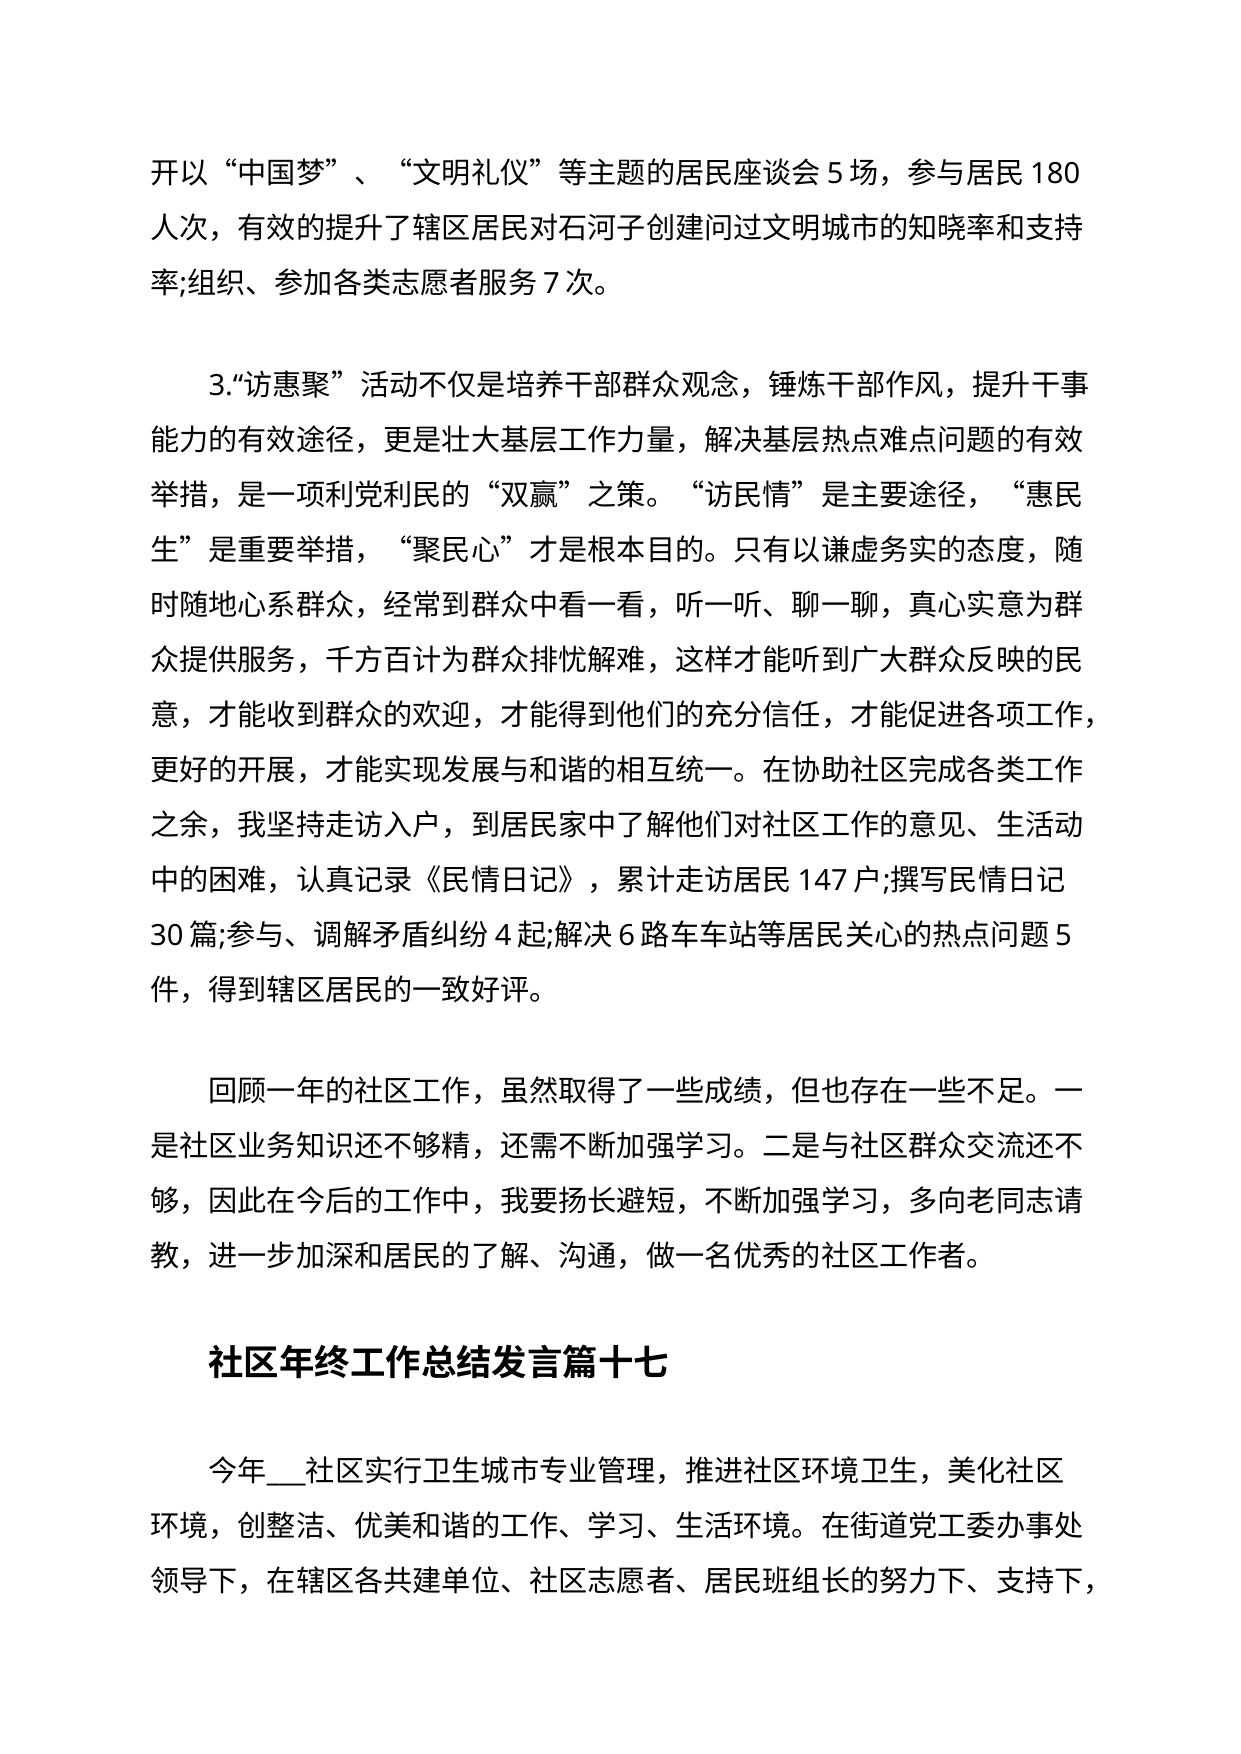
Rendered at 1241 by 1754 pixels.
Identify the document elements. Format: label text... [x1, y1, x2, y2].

text 3.“访惠聚”活动不仅是培养干部群众观念，锤炼干部作风，提升干事能力的有效途径，更是壮大基层工作力量，解决基层热点难点问题的有效举措，是一项利党利民的“双赢”之策。“访民情”是主要途径，“惠民生”是重要举措，“聚民心”才是根本目的。只有以谦虚务实的态度，随时随地心系群众，经常到群众中看一看，听一听、聊一聊，真心实意为群众提供服务，千方百计为群众排忧解难，这样才能听到广大群众反映的民意，才能收到群众的欢迎，才能得到他们的充分信任，才能促进各项工作，更好的开展，才能实现发展与和谐的相互统一。在协助社区完成各类工作之余，我坚持走访入户，到居民家中了解他们对社区工作的意见、生活动中的困难，认真记录《民情日记》，累计走访居民147户;撰写民情日记30篇;参与、调解矛盾纠纷4起;解决6路车车站等居民关心的热点问题5件，得到辖区居民的一致好评。 [150, 362, 1090, 1008]
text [150, 1448, 1090, 1600]
text 回顾一年的社区工作，虽然取得了一些成绩，但也存在一些不足。一是社区业务知识还不够精，还需不断加强学习。二是与社区群众交流还不够，因此在今后的工作中，我要扬长避短，不断加强学习，多向老同志请教，进一步加深和居民的了解、沟通，做一名优秀的社区工作者。 [150, 1068, 1090, 1275]
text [150, 150, 1090, 302]
text 社区年终工作总结发言篇十七 [150, 1334, 1090, 1386]
